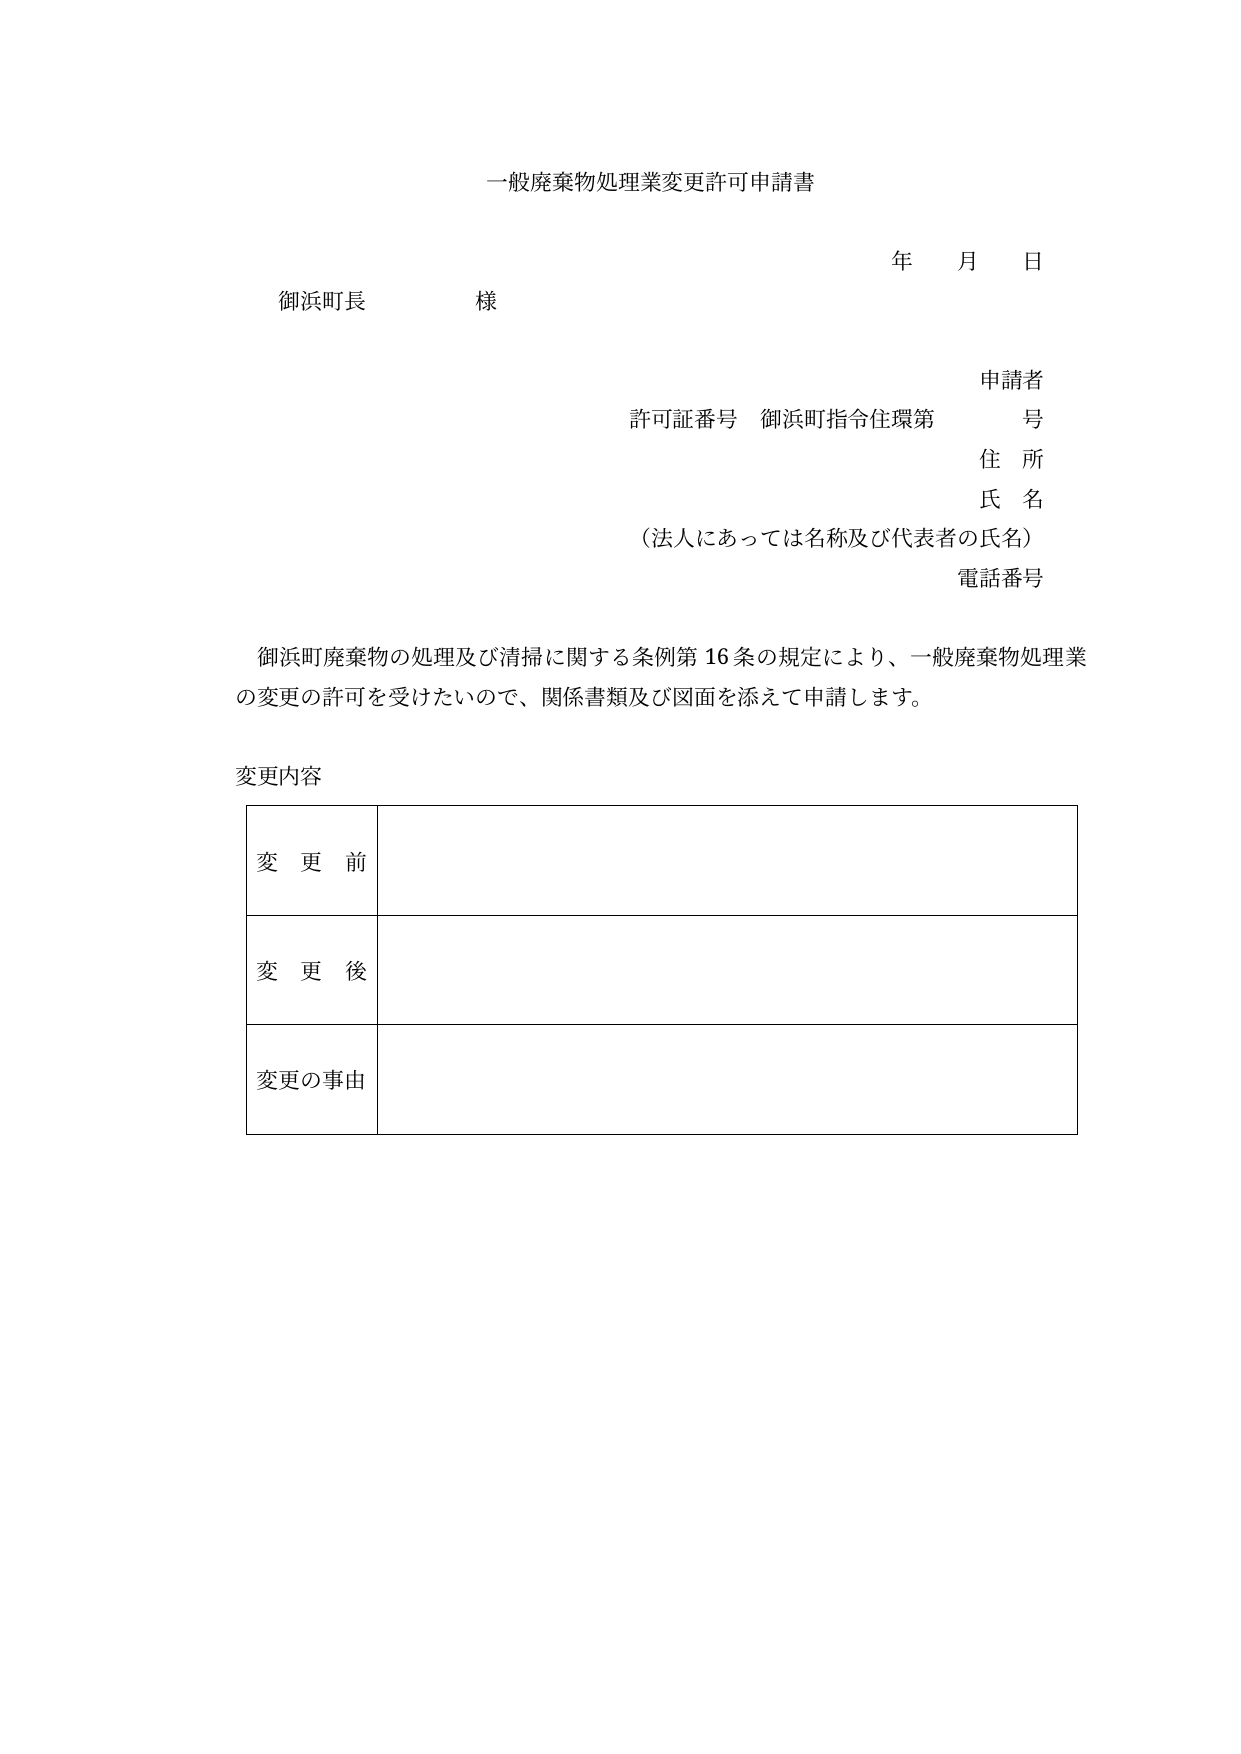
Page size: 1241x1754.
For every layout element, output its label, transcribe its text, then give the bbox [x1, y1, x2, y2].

text 御浜町廃棄物の処理及び清掃に関する条例第16条の規定により、一般廃棄物処理業の変更の許可を受けたいので、関係書類及び図面を添えて申請します。 [235, 636, 1088, 715]
table_header [378, 806, 1077, 915]
table_cell [378, 916, 1077, 1024]
text （法人にあっては名称及び代表者の氏名） [213, 517, 1044, 557]
text 御浜町長 様 [279, 280, 1088, 319]
table_cell 変更の事由 [247, 1025, 377, 1133]
text 申請者 [213, 359, 1044, 399]
text 年 月 日 [213, 240, 1044, 280]
text 住 所 [213, 438, 1044, 478]
text 変更内容 [213, 755, 1088, 794]
table_cell [378, 1025, 1077, 1133]
table_cell 変更後 [247, 916, 377, 1024]
text 電話番号 [213, 557, 1044, 597]
text 許可証番号 御浜町指令住環第 号 [213, 399, 1044, 438]
text 氏 名 [213, 478, 1044, 517]
table_header 変更前 [247, 806, 377, 915]
text 一般廃棄物処理業変更許可申請書 [213, 161, 1088, 201]
